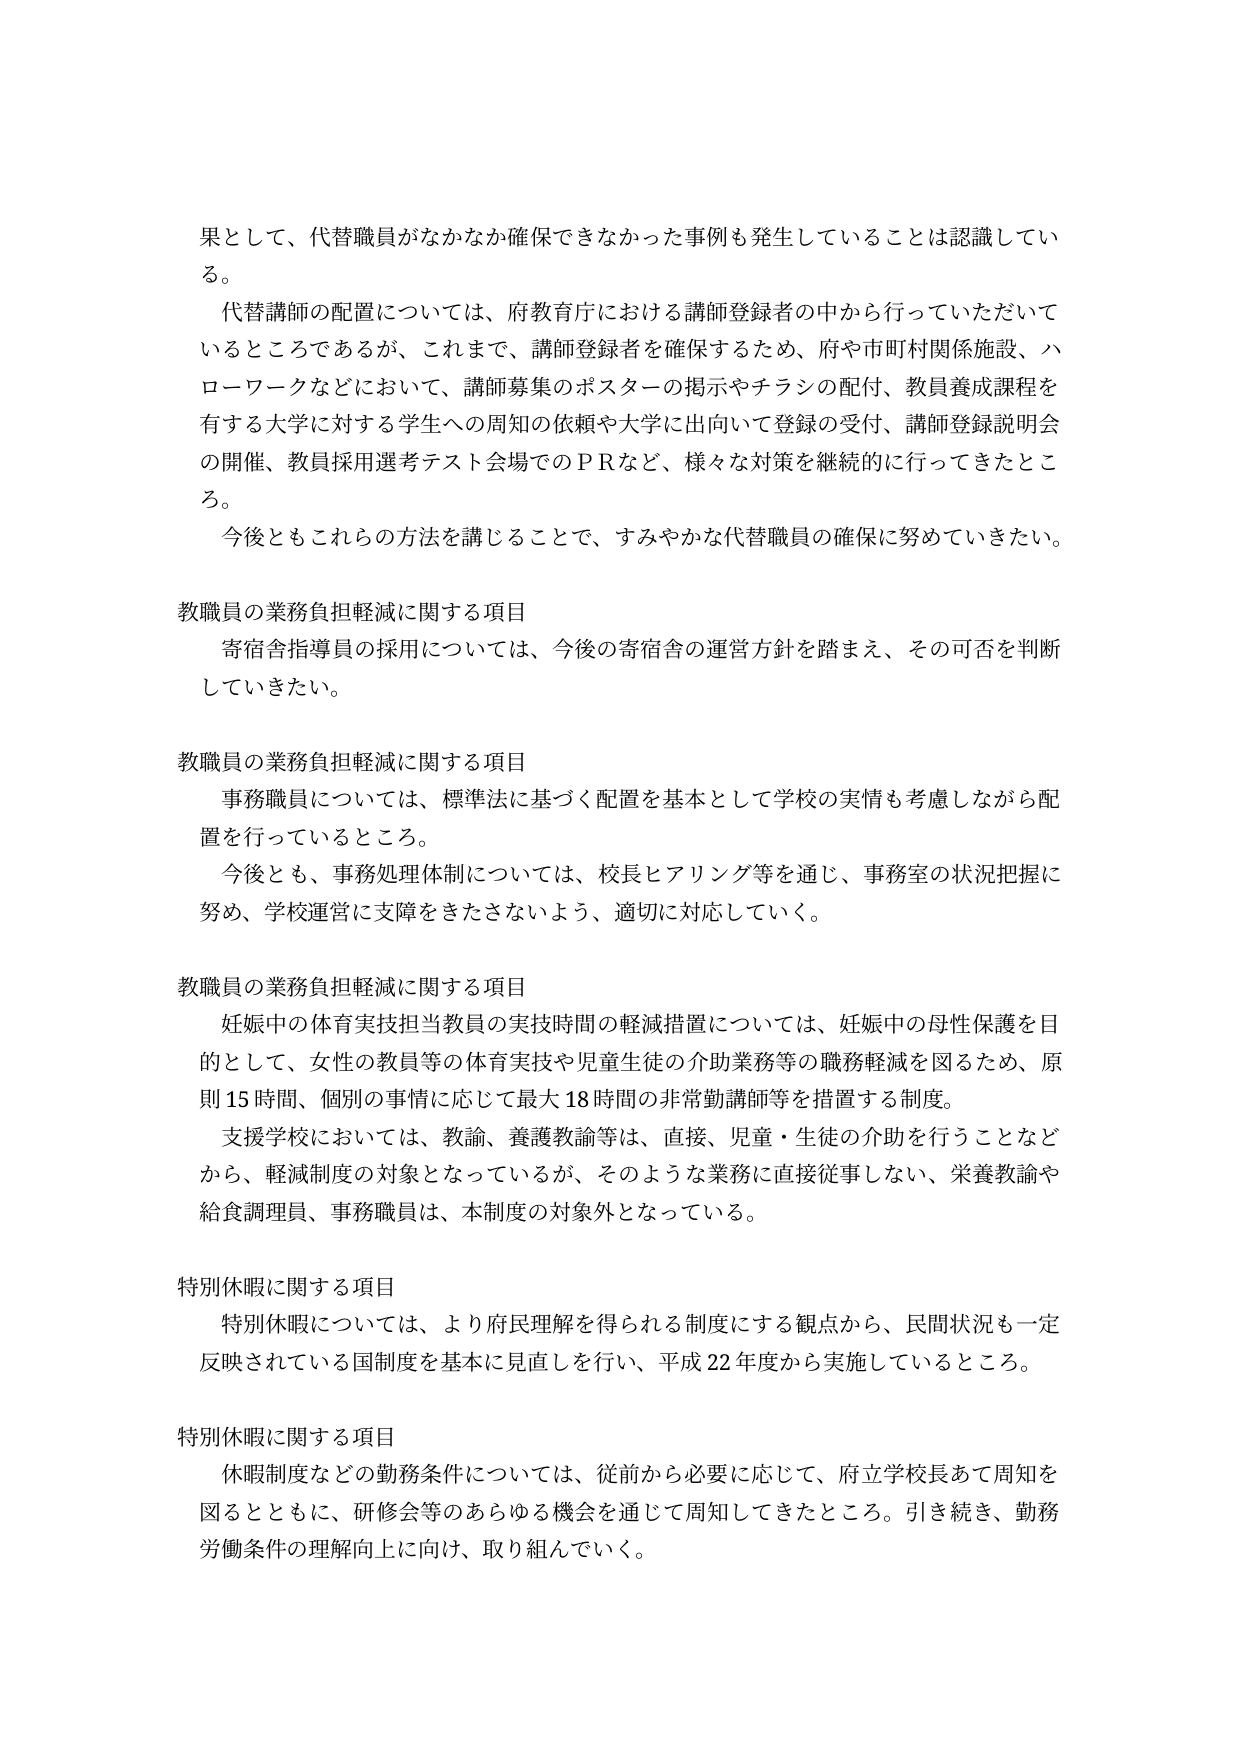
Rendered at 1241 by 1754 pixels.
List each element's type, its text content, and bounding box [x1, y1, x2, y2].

text 特別休暇に関する項目 [177, 1417, 1063, 1454]
text 支援学校においては、教諭、養護教諭等は、直接、児童・生徒の介助を行うことなどから、軽減制度の対象となっているが、そのような業務に直接従事しない、栄養教諭や給食調理員、事務職員は、本制度の対象外となっている。 [199, 1117, 1063, 1229]
text 寄宿舎指導員の採用については、今後の寄宿舎の運営方針を踏まえ、その可否を判断していきたい。 [177, 629, 1063, 704]
text 代替講師の配置については、府教育庁における講師登録者の中から行っていただいているところであるが、これまで、講師登録者を確保するため、府や市町村関係施設、ハローワークなどにおいて、講師募集のポスターの掲示やチラシの配付、教員養成課程を有する大学に対する学生への周知の依頼や大学に出向いて登録の受付、講師登録説明会の開催、教員採用選考テスト会場でのＰＲなど、様々な対策を継続的に行ってきたところ。 [199, 292, 1063, 517]
text 妊娠中の体育実技担当教員の実技時間の軽減措置については、妊娠中の母性保護を目的として、女性の教員等の体育実技や児童生徒の介助業務等の職務軽減を図るため、原則15時間、個別の事情に応じて最大18時間の非常勤講師等を措置する制度。 [177, 1004, 1063, 1117]
text 教職員の業務負担軽減に関する項目 [177, 742, 1063, 779]
text 今後とも、事務処理体制については、校長ヒアリング等を通じ、事務室の状況把握に努め、学校運営に支障をきたさないよう、適切に対応していく。 [199, 854, 1063, 929]
text 休暇制度などの勤務条件については、従前から必要に応じて、府立学校長あて周知を図るとともに、研修会等のあらゆる機会を通じて周知してきたところ。引き続き、勤務労働条件の理解向上に向け、取り組んでいく。 [177, 1454, 1063, 1567]
text 特別休暇については、より府民理解を得られる制度にする観点から、民間状況も一定反映されている国制度を基本に見直しを行い、平成22年度から実施しているところ。 [177, 1304, 1063, 1379]
text 今後ともこれらの方法を講じることで、すみやかな代替職員の確保に努めていきたい。 [199, 517, 1063, 554]
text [177, 217, 1063, 292]
text 特別休暇に関する項目 [177, 1267, 1063, 1304]
text 教職員の業務負担軽減に関する項目 [177, 967, 1063, 1004]
text 教職員の業務負担軽減に関する項目 [177, 592, 1063, 629]
text 事務職員については、標準法に基づく配置を基本として学校の実情も考慮しながら配置を行っているところ。 [177, 779, 1063, 854]
